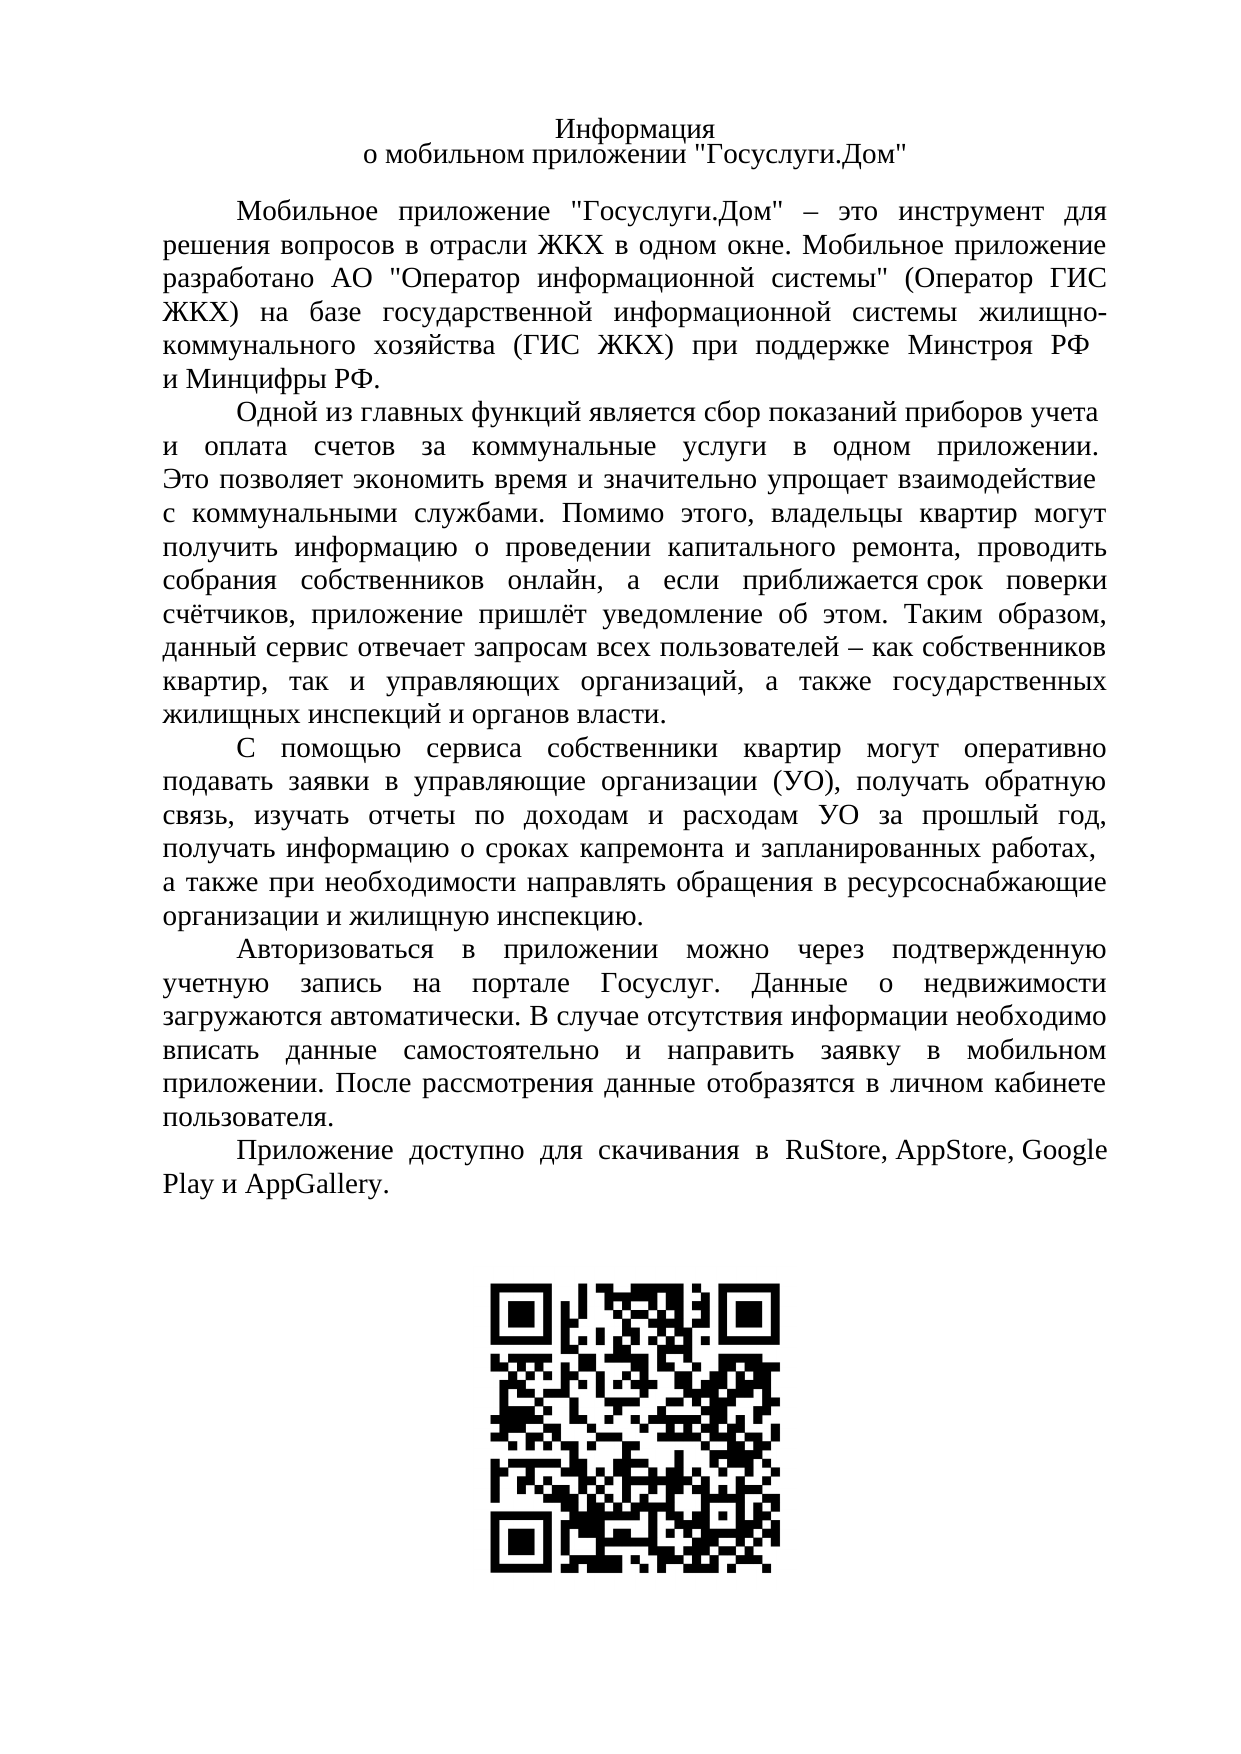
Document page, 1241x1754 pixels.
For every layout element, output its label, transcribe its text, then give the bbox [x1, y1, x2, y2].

text С помощью сервиса собственники квартир могут оперативно подавать заявки в управляющие организации (УО), получать обратную связь, изучать отчеты по доходам и расходам УО за прошлый год, получать информацию о сроках капремонта и запланированных работах, а также при необходимости направлять обращения в ресурсоснабжающие организации и жилищную инспекцию. [162, 730, 1107, 931]
text Информация [162, 118, 599, 143]
list Приложение доступно для скачивания в RuStore, AppStore, Google Play и AppGallery. [162, 1132, 1107, 1199]
text Мобильное приложение "Госуслуги.Дом" – это инструмент для решения вопросов в отрасли ЖКХ в одном окне. Мобильное приложение разработано АО "Оператор информационной системы" (Оператор ГИС ЖКХ) на базе государственной информационной системы жилищно-коммунального хозяйства (ГИС ЖКХ) при поддержке Минстроя РФ и Минцифры РФ. [162, 193, 1107, 394]
picture [473, 1266, 797, 1590]
text Информация [602, 118, 1107, 143]
text Авторизоваться в приложении можно через подтвержденную учетную запись на портале Госуслуг. Данные о недвижимости загружаются автоматически. В случае отсутствия информации необходимо вписать данные самостоятельно и направить заявку в мобильном приложении. После рассмотрения данные отобразятся в личном кабинете пользователя. [162, 931, 1107, 1132]
text о мобильном приложении "Госуслуги.Дом" [162, 143, 1107, 168]
text Одной из главных функций является сбор показаний приборов учета и оплата счетов за коммунальные услуги в одном приложении. Это позволяет экономить время и значительно упрощает взаимодействие с коммунальными службами. Помимо этого, владельцы квартир могут получить информацию о проведении капитального ремонта, проводить собрания собственников онлайн, а если приближается срок поверки счётчиков, приложение пришлёт уведомление об этом. Таким образом, данный сервис отвечает запросам всех пользователей – как собственников квартир, так и управляющих организаций, а также государственных жилищных инспекций и органов власти. [162, 394, 1107, 730]
